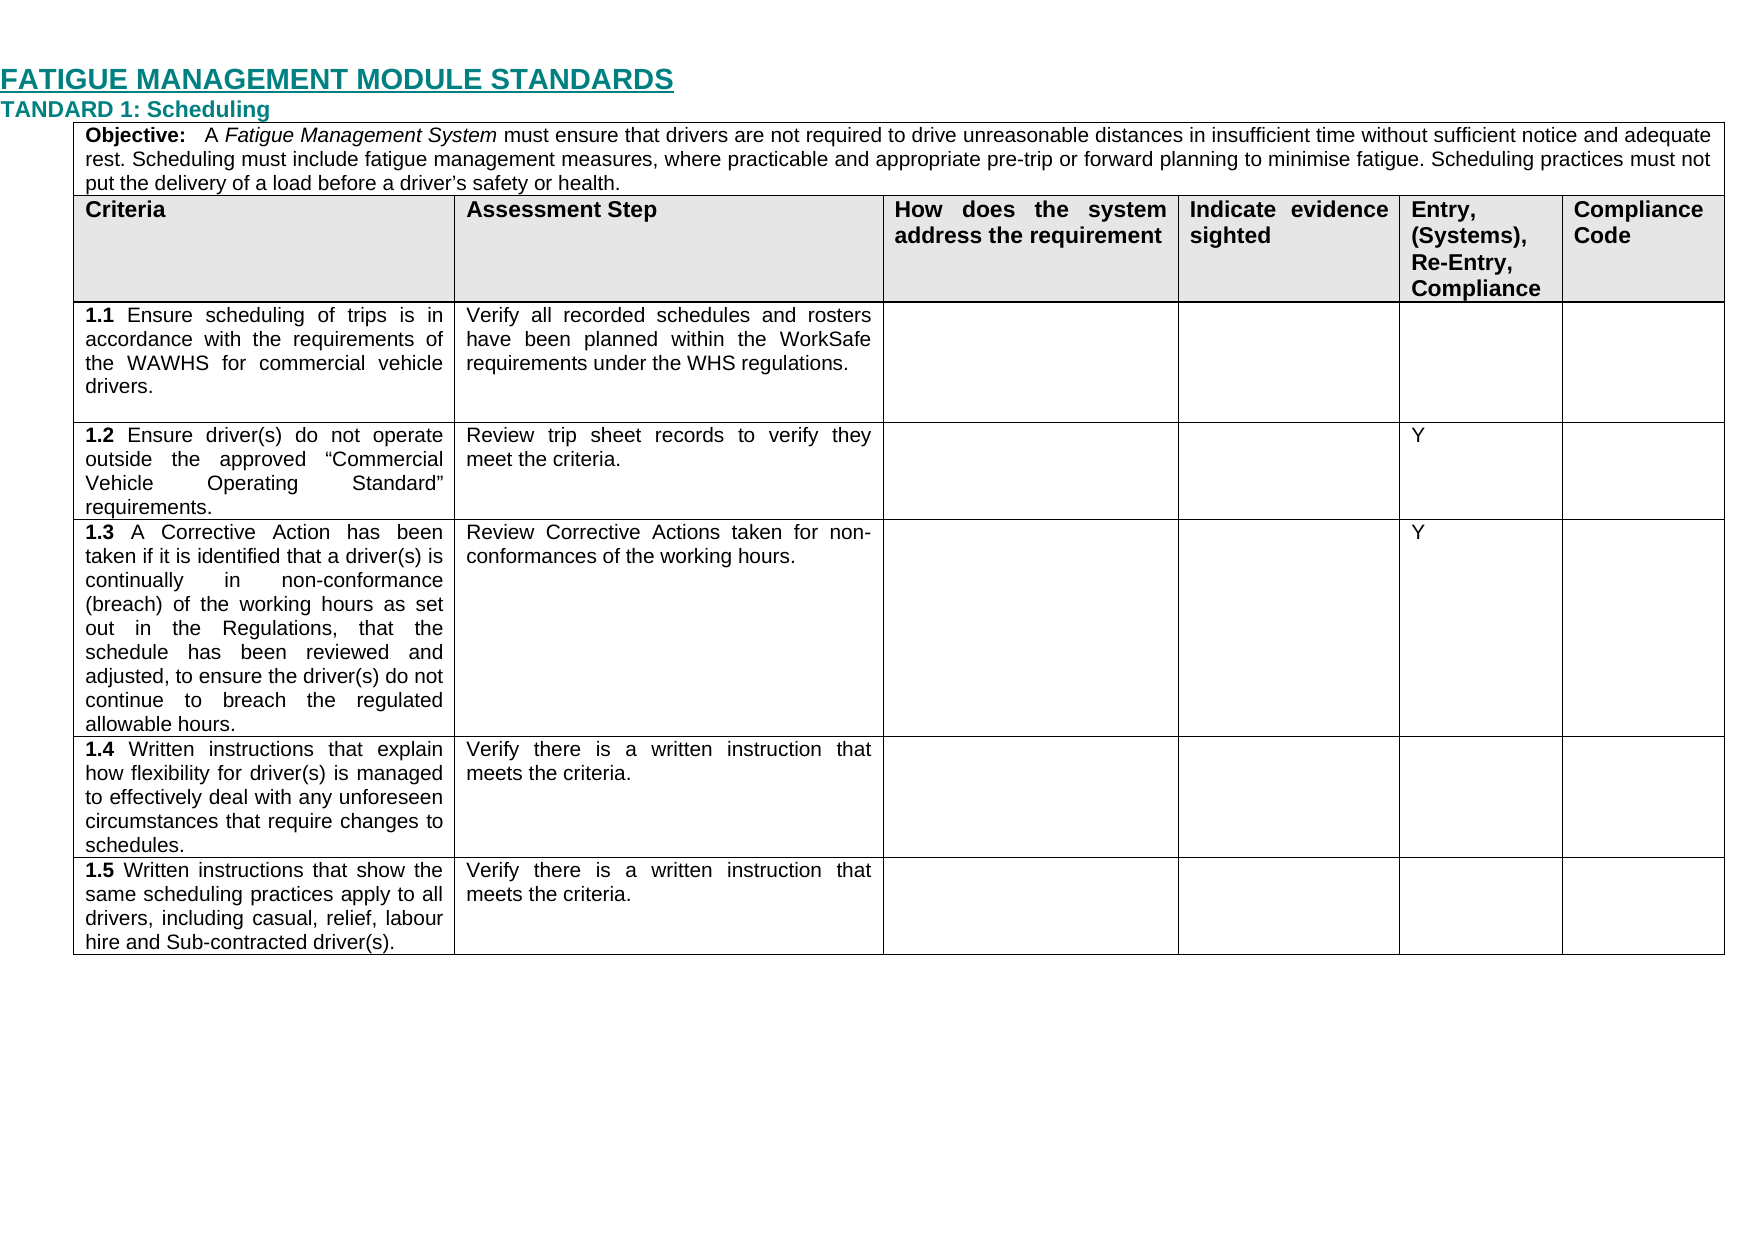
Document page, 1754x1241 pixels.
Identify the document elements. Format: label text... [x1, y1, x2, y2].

table_cell [1179, 303, 1399, 422]
table_cell [1400, 303, 1562, 422]
table_cell [1563, 303, 1724, 422]
table_cell 1.2 Ensure driver(s) do not operate outside the approved “Commercial Vehicle Operating Standard” requirements. [74, 423, 454, 519]
table_cell [1563, 858, 1724, 953]
table_cell 1.1 Ensure scheduling of trips is in accordance with the requirements of the WAWHS for commercial vehicle drivers. [74, 303, 454, 422]
table_cell 1.3 A Corrective Action has been taken if it is identified that a driver(s) is continually in non-conformance (breach) of the working hours as set out in the Regulations, that the schedule has been reviewed and adjusted, to ensure the driver(s) do not continue to breach the regulated allowable hours. [74, 520, 454, 736]
text S STANDARD 1: Scheduling [0, 96, 1713, 122]
table_cell Entry, (Systems), Re-Entry, Compliance [1400, 196, 1562, 301]
table_cell [1179, 423, 1399, 519]
table_cell Y [1400, 520, 1562, 736]
table_cell [1563, 737, 1724, 857]
table_cell [884, 520, 1178, 736]
table_cell [884, 303, 1178, 422]
table_cell Review Corrective Actions taken for non-conformances of the working hours. [455, 520, 883, 736]
table_cell [1400, 737, 1562, 857]
table_cell How does the system address the requirement [884, 196, 1178, 301]
table_cell [1400, 858, 1562, 953]
table_cell Compliance Code [1563, 196, 1724, 301]
table_cell [1563, 423, 1724, 519]
table_cell Review trip sheet records to verify they meet the criteria. [455, 423, 883, 519]
text FATIGUE MANAGEMENT MODULE STANDARDS [0, 62, 1713, 96]
table_cell 1.5 Written instructions that show the same scheduling practices apply to all drivers, including casual, relief, labour hire and Sub-contracted driver(s). [74, 858, 454, 953]
table_cell [1179, 737, 1399, 857]
table_cell Assessment Step [455, 196, 883, 301]
table_cell Criteria [74, 196, 454, 301]
table_cell [1179, 520, 1399, 736]
table_cell 1.4 Written instructions that explain how flexibility for driver(s) is managed to effectively deal with any unforeseen circumstances that require changes to schedules. [74, 737, 454, 857]
table_cell [884, 737, 1178, 857]
table_cell [884, 858, 1178, 953]
table_cell Verify there is a written instruction that meets the criteria. [455, 737, 883, 857]
table_cell Verify all recorded schedules and rosters have been planned within the WorkSafe requirements under the WHS regulations. [455, 303, 883, 422]
table_cell [884, 423, 1178, 519]
table_cell Verify there is a written instruction that meets the criteria. [455, 858, 883, 953]
table_cell Y [1400, 423, 1562, 519]
table_header Objective: A Fatigue Management System must ensure that drivers are not required to drive unreasonable distances in insufficient time without sufficient notice and adequate rest. Scheduling must include fatigue management measures, where practicable and appropriate pre-trip or forward planning to minimise fatigue. Scheduling practices must not put the delivery of a load before a driver’s safety or health. [74, 123, 1724, 195]
table_cell Indicate evidence sighted [1179, 196, 1399, 301]
table_cell [1179, 858, 1399, 953]
table_cell [1563, 520, 1724, 736]
